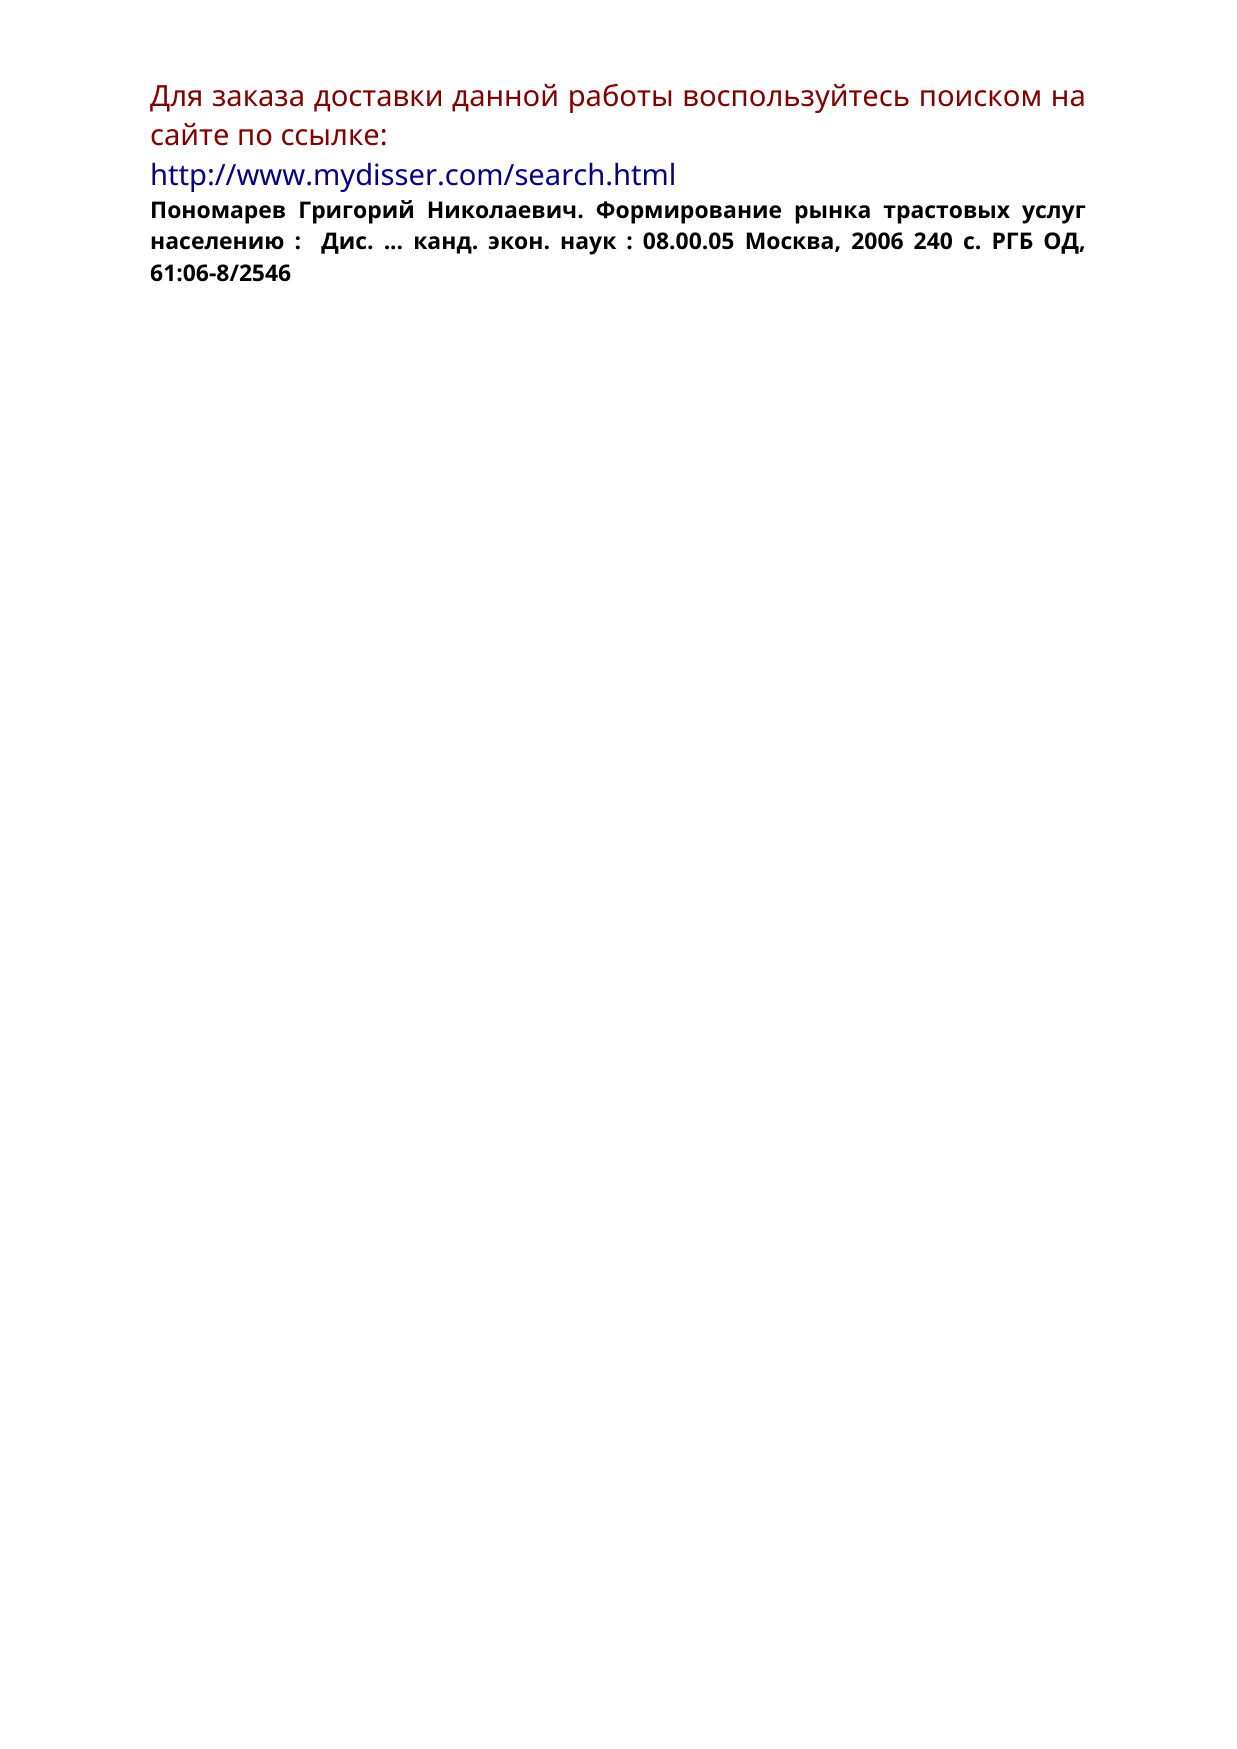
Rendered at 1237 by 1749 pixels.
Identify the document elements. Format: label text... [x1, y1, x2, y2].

text Пономарев Григорий Николаевич. Формирование рынка трастовых услуг населению : Дис. ... канд. экон. наук : 08.00.05 Москва, 2006 240 с. РГБ ОД, 61:06-8/2546 [150, 194, 1086, 288]
